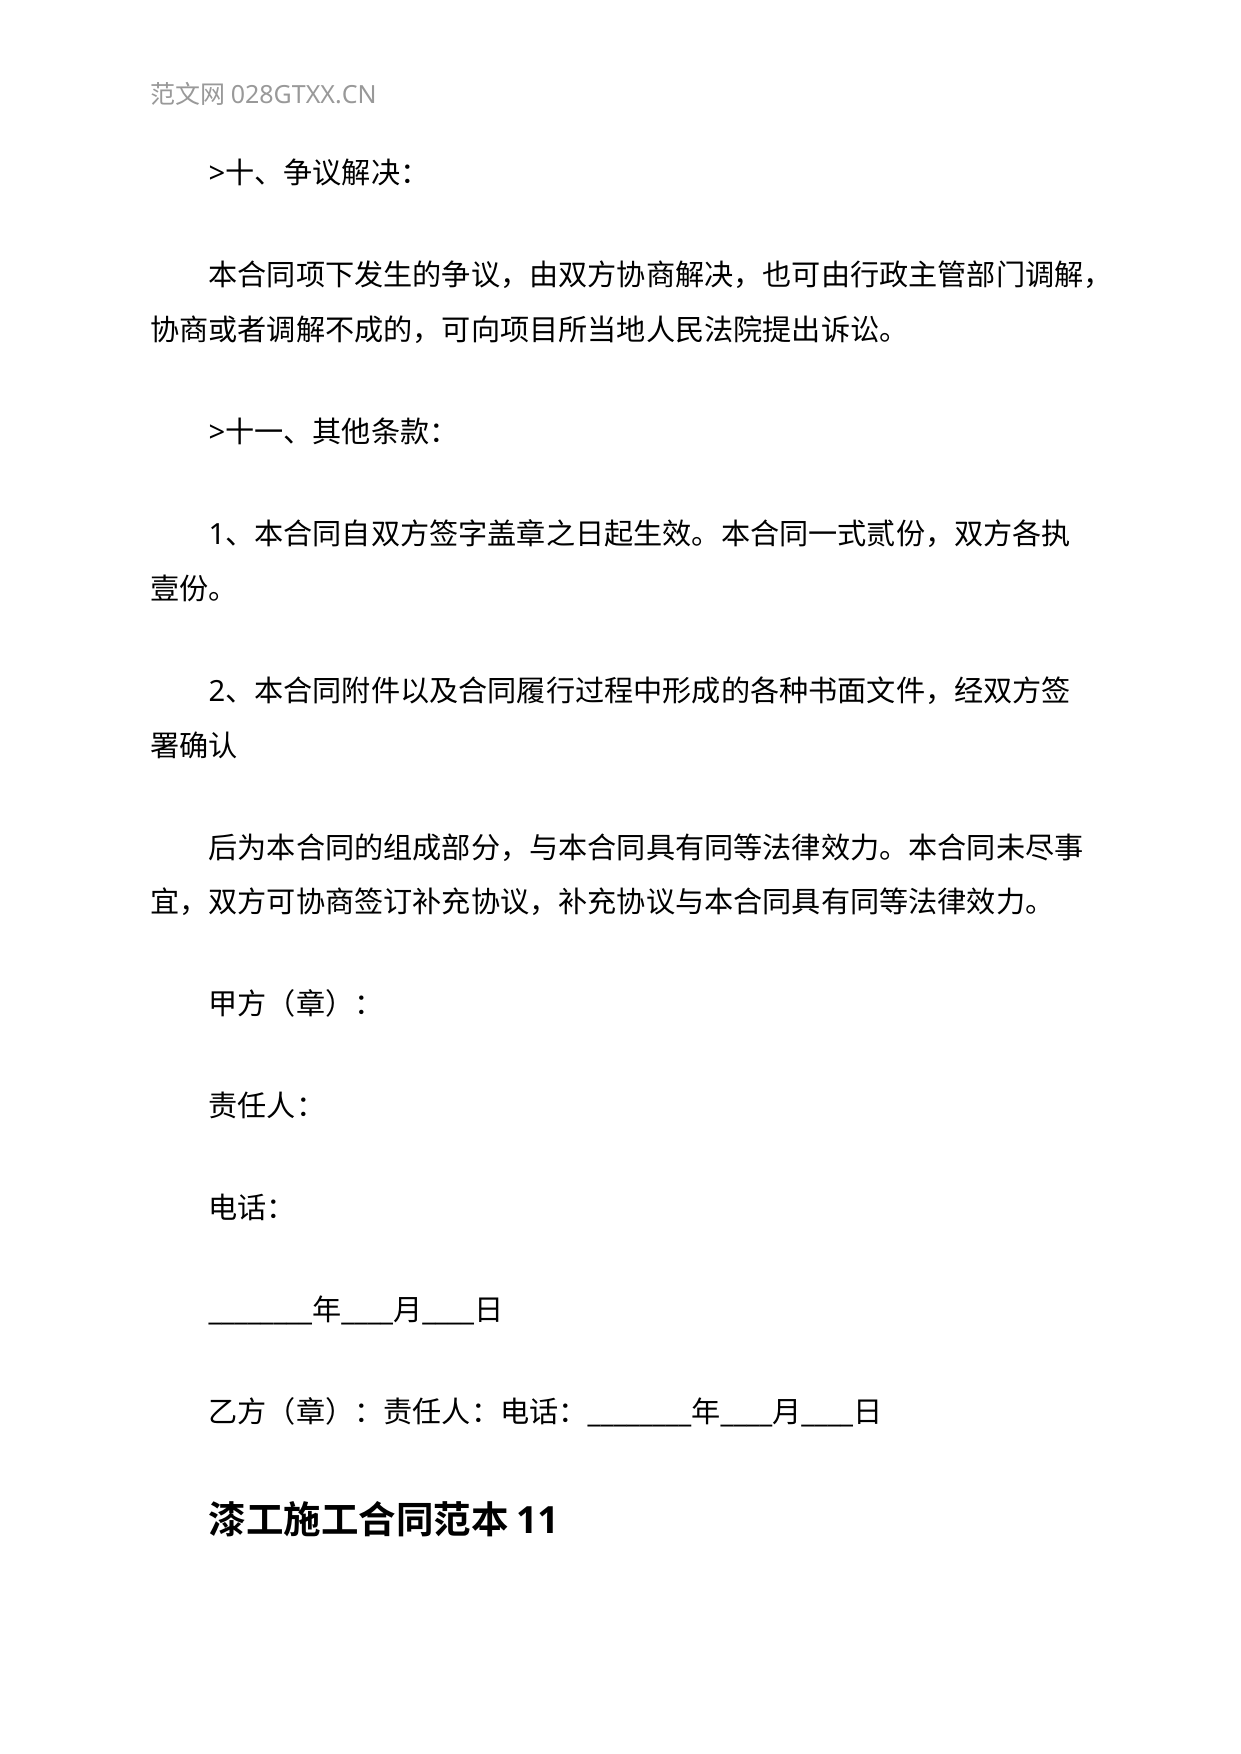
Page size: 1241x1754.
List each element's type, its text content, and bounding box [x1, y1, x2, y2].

text ________年____月____日 [150, 1286, 1090, 1328]
text 1、本合同自双方签字盖章之日起生效。本合同一式贰份，双方各执壹份。 [150, 511, 1090, 608]
text >十、争议解决： [150, 150, 1090, 192]
text 电话： [150, 1184, 1090, 1227]
text 后为本合同的组成部分，与本合同具有同等法律效力。本合同未尽事宜，双方可协商签订补充协议，补充协议与本合同具有同等法律效力。 [150, 824, 1090, 921]
text 本合同项下发生的争议，由双方协商解决，也可由行政主管部门调解，协商或者调解不成的，可向项目所当地人民法院提出诉讼。 [150, 252, 1090, 349]
text 责任人： [150, 1083, 1090, 1125]
text >十一、其他条款： [150, 409, 1090, 451]
text 乙方（章）：责任人：电话：________年____月____日 [150, 1388, 1090, 1431]
text 甲方（章）： [150, 981, 1090, 1023]
text 漆工施工合同范本11 [150, 1490, 1090, 1544]
text 2、本合同附件以及合同履行过程中形成的各种书面文件，经双方签署确认 [150, 667, 1090, 765]
